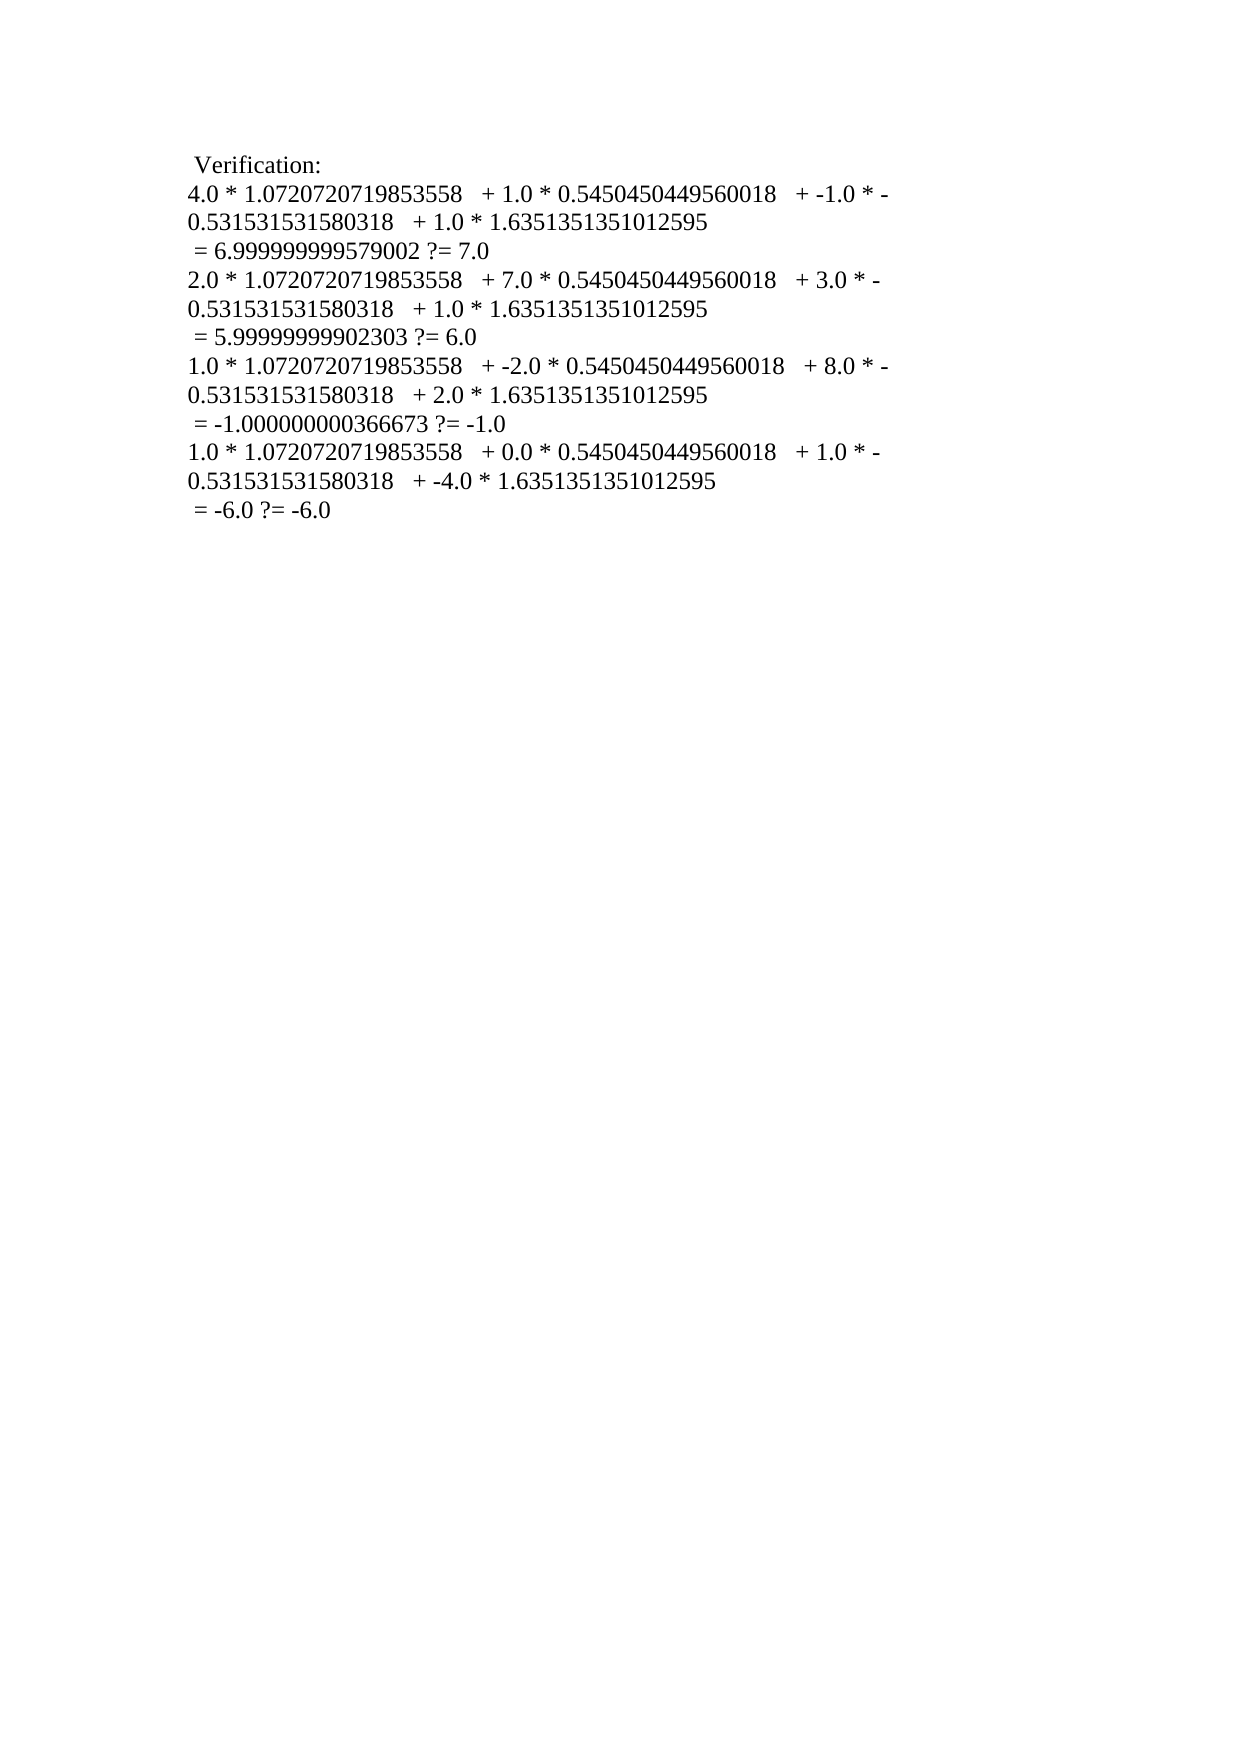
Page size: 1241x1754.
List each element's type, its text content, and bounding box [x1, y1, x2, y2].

text Verification: [187, 150, 1053, 179]
text 1.0 * 1.0720720719853558 + 0.0 * 0.5450450449560018 + 1.0 * -0.531531531580318 + -4.0 * 1.6351351351012595 [187, 437, 1053, 495]
text 4.0 * 1.0720720719853558 + 1.0 * 0.5450450449560018 + -1.0 * -0.531531531580318 + 1.0 * 1.6351351351012595 [187, 179, 1053, 236]
text = 5.99999999902303 ?= 6.0 [187, 322, 1053, 351]
text = -1.000000000366673 ?= -1.0 [187, 409, 1053, 437]
text = 6.999999999579002 ?= 7.0 [187, 236, 1053, 265]
text 2.0 * 1.0720720719853558 + 7.0 * 0.5450450449560018 + 3.0 * -0.531531531580318 + 1.0 * 1.6351351351012595 [187, 265, 1053, 322]
text = -6.0 ?= -6.0 [187, 495, 1053, 524]
text 1.0 * 1.0720720719853558 + -2.0 * 0.5450450449560018 + 8.0 * -0.531531531580318 + 2.0 * 1.6351351351012595 [187, 351, 1053, 409]
